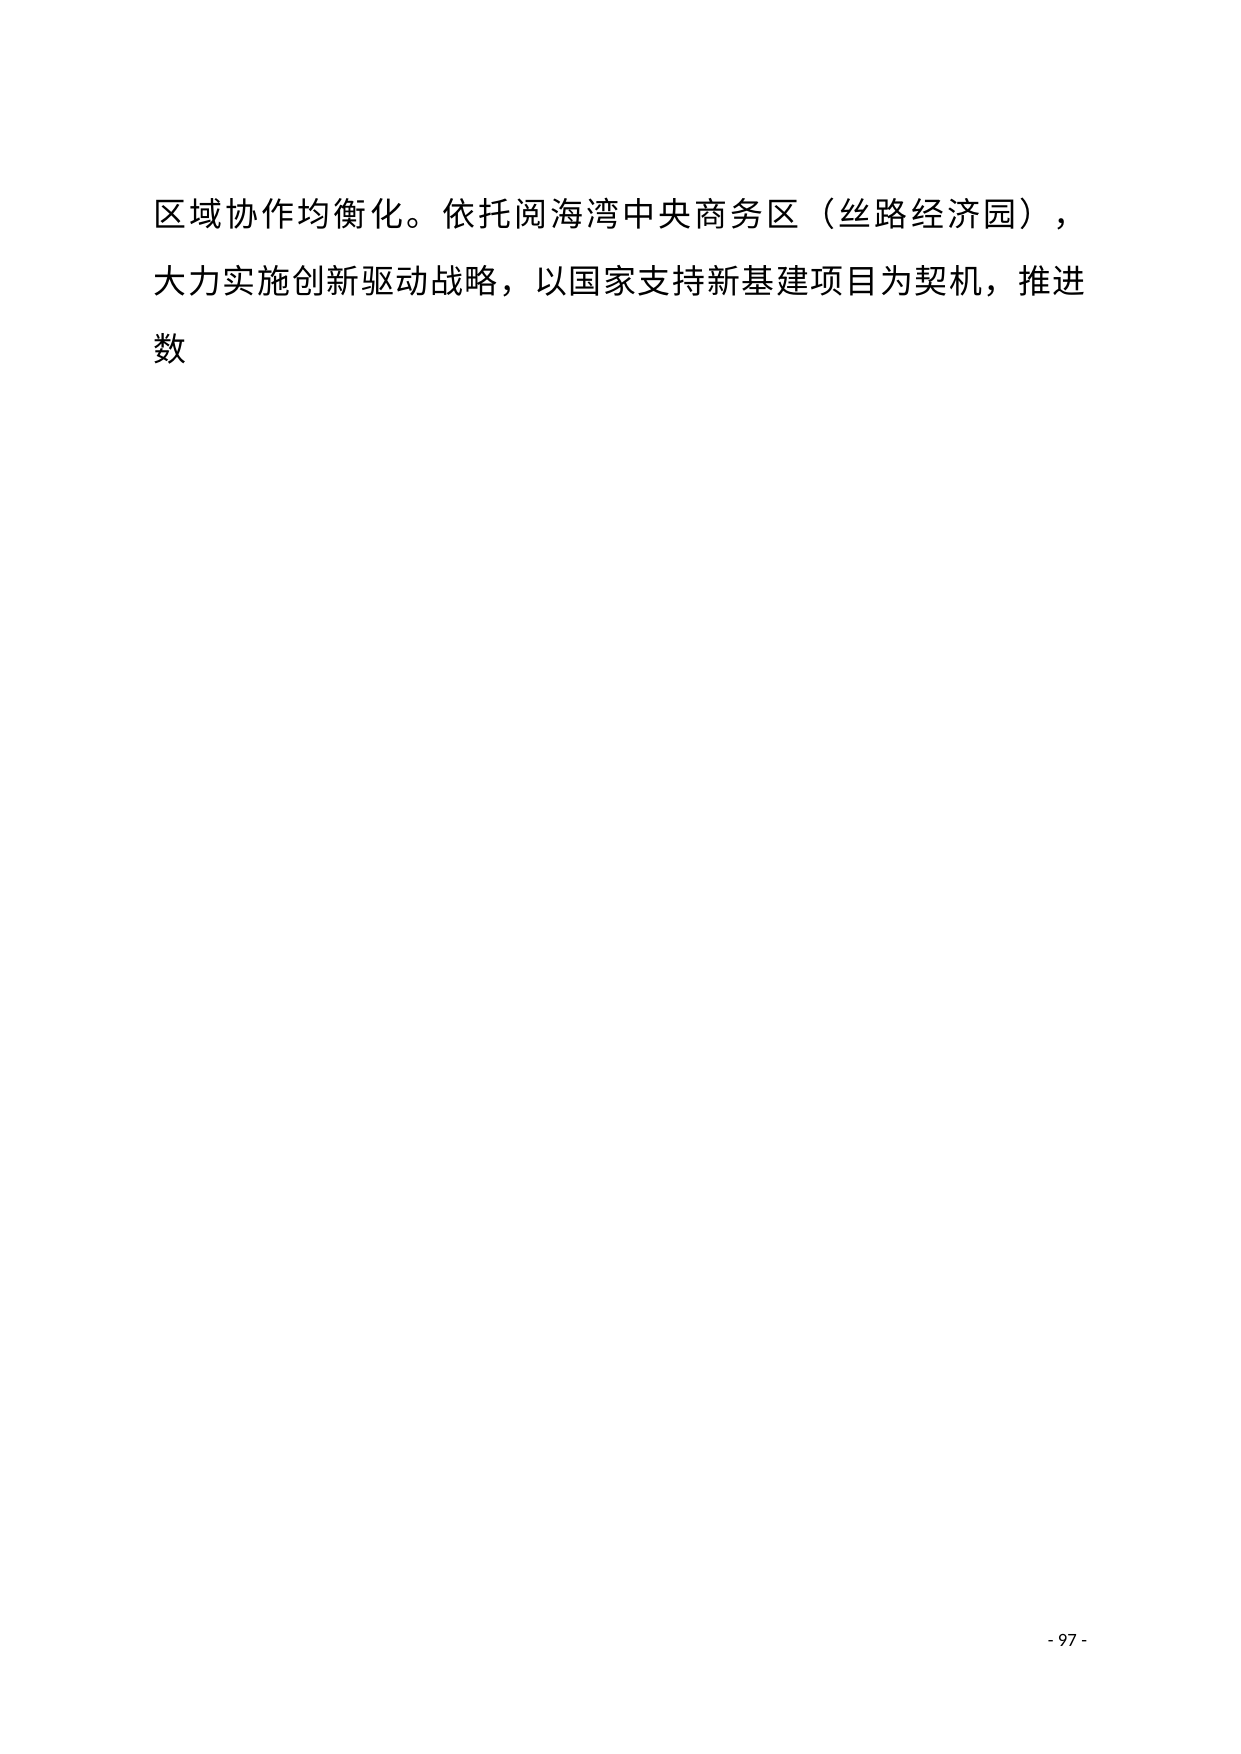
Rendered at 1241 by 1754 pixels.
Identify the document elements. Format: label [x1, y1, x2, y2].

text [153, 187, 1086, 371]
